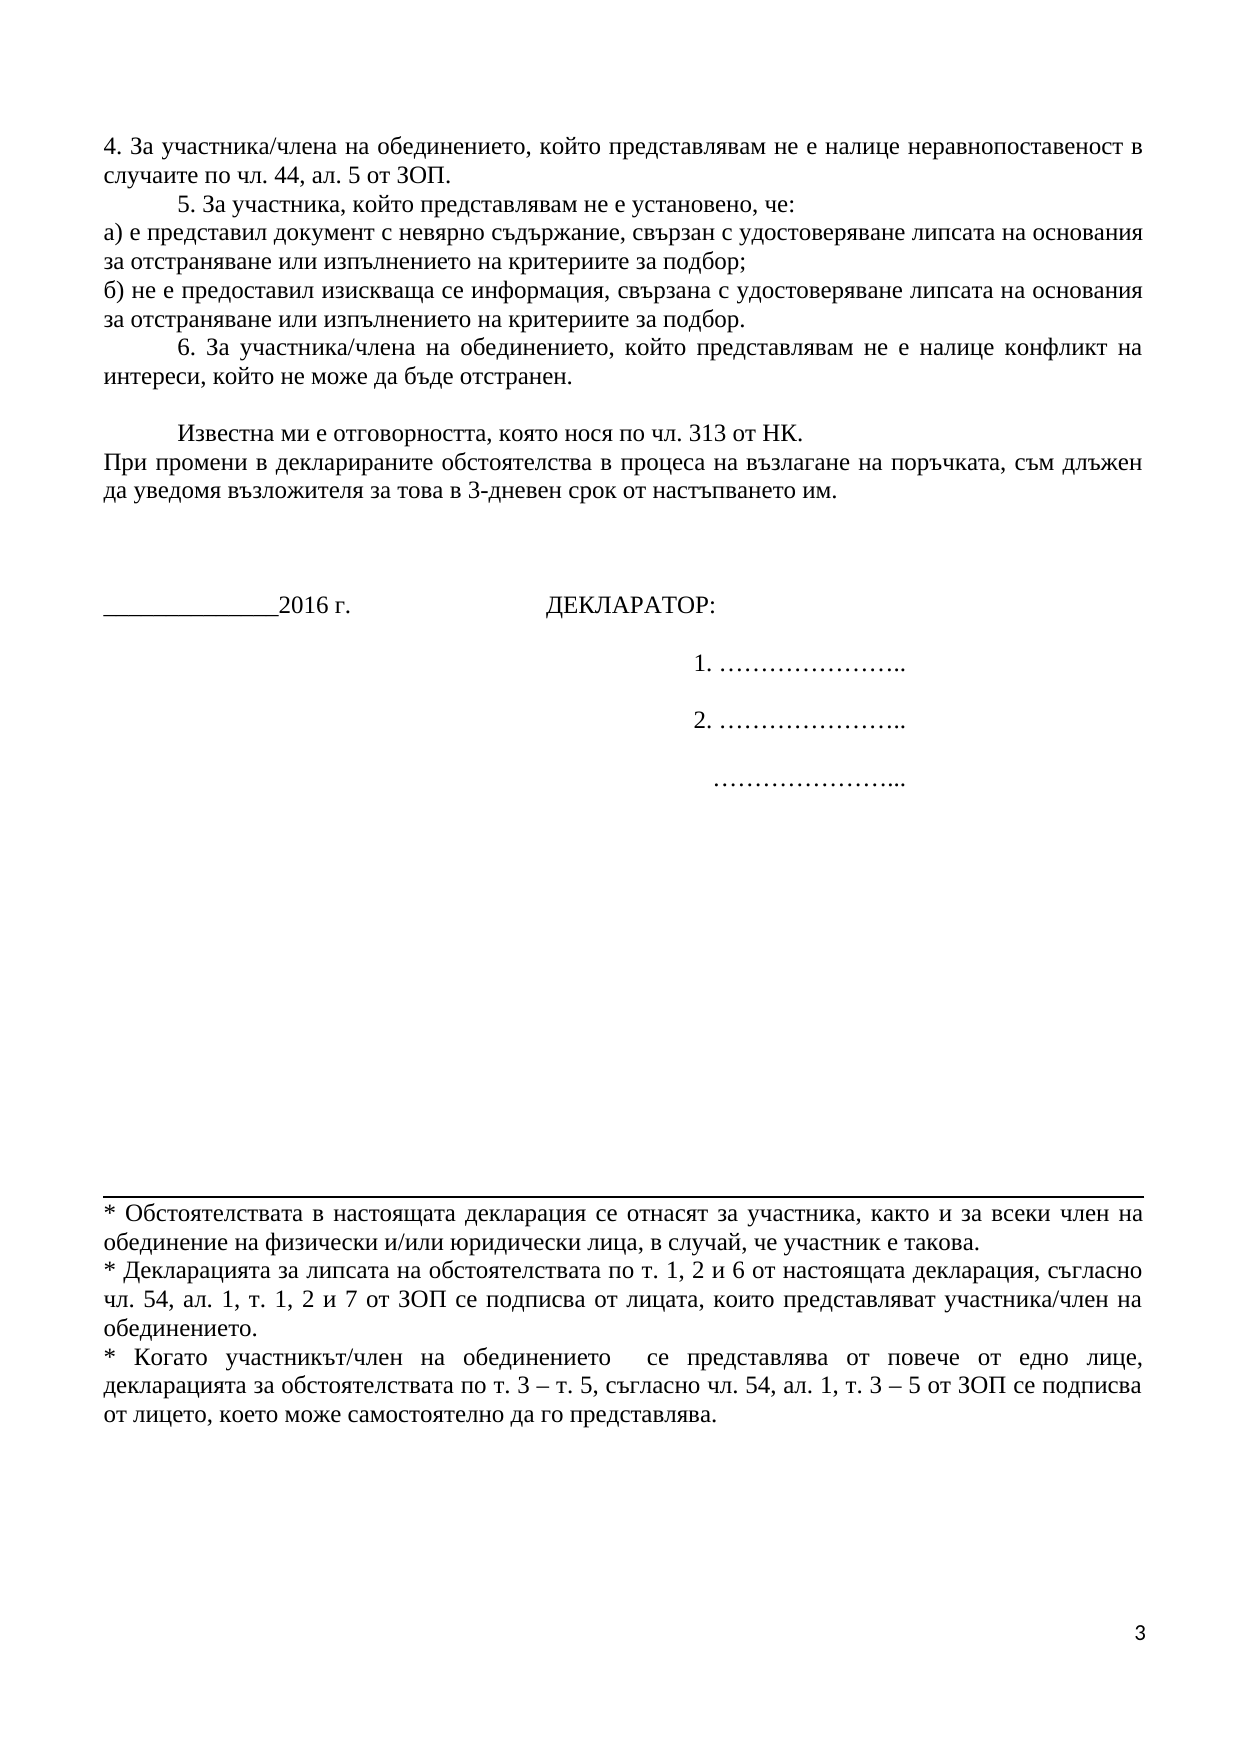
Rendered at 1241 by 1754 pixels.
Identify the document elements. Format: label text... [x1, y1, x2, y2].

text * Декларацията за липсата на обстоятелствата по т. 1, 2 и 6 от настоящата декларация, съгласно чл. 54, ал. 1, т. 1, 2 и 7 от ЗОП се подписва от лицата, които представляват участника/член на обединението. [103, 1255, 1144, 1342]
text б) не е предоставил изискваща се информация, свързана с удостоверяване липсата на основания за отстраняване или изпълнението на критериите за подбор. [103, 275, 1144, 332]
text 5. За участника, който представлявам не е установено, че: [103, 189, 1144, 217]
text 4. За участника/члена на обединението, който представлявам не е налице неравнопоставеност в случаите по чл. 44, ал. 5 от ЗОП. [103, 131, 1144, 189]
text * Когато участникът/член на обединението се представлява от повече от едно лице, декларацията за обстоятелствата по т. 3 – т. 5, съгласно чл. 54, ал. 1, т. 3 – 5 от ЗОП се подписва от лицето, което може самостоятелно да го представлява. [103, 1342, 1144, 1428]
text * Обстоятелствата в настоящата декларация се отнасят за участника, както и за всеки член на обединение на физически и/или юридически лица, в случай, че участник е такова. [103, 1198, 1144, 1255]
text ______________2016 г. ДЕКЛАРАТОР: [103, 591, 1144, 619]
text а) е представил документ с невярно съдържание, свързан с удостоверяване липсата на основания за отстраняване или изпълнението на критериите за подбор; [103, 217, 1144, 275]
text При промени в декларираните обстоятелства в процеса на възлагане на поръчката, съм длъжен да уведомя възложителя за това в 3-дневен срок от настъпването им. [103, 447, 1144, 504]
text …………………... [103, 763, 1144, 792]
text Известна ми е отговорността, която нося по чл. 313 от НК. [103, 418, 1144, 447]
text 2. ………………….. [103, 706, 1144, 734]
text 6. За участника/члена на обединението, който представлявам не е налице конфликт на интереси, който не може да бъде отстранен. [103, 332, 1144, 390]
text 1. ………………….. [103, 648, 1144, 677]
